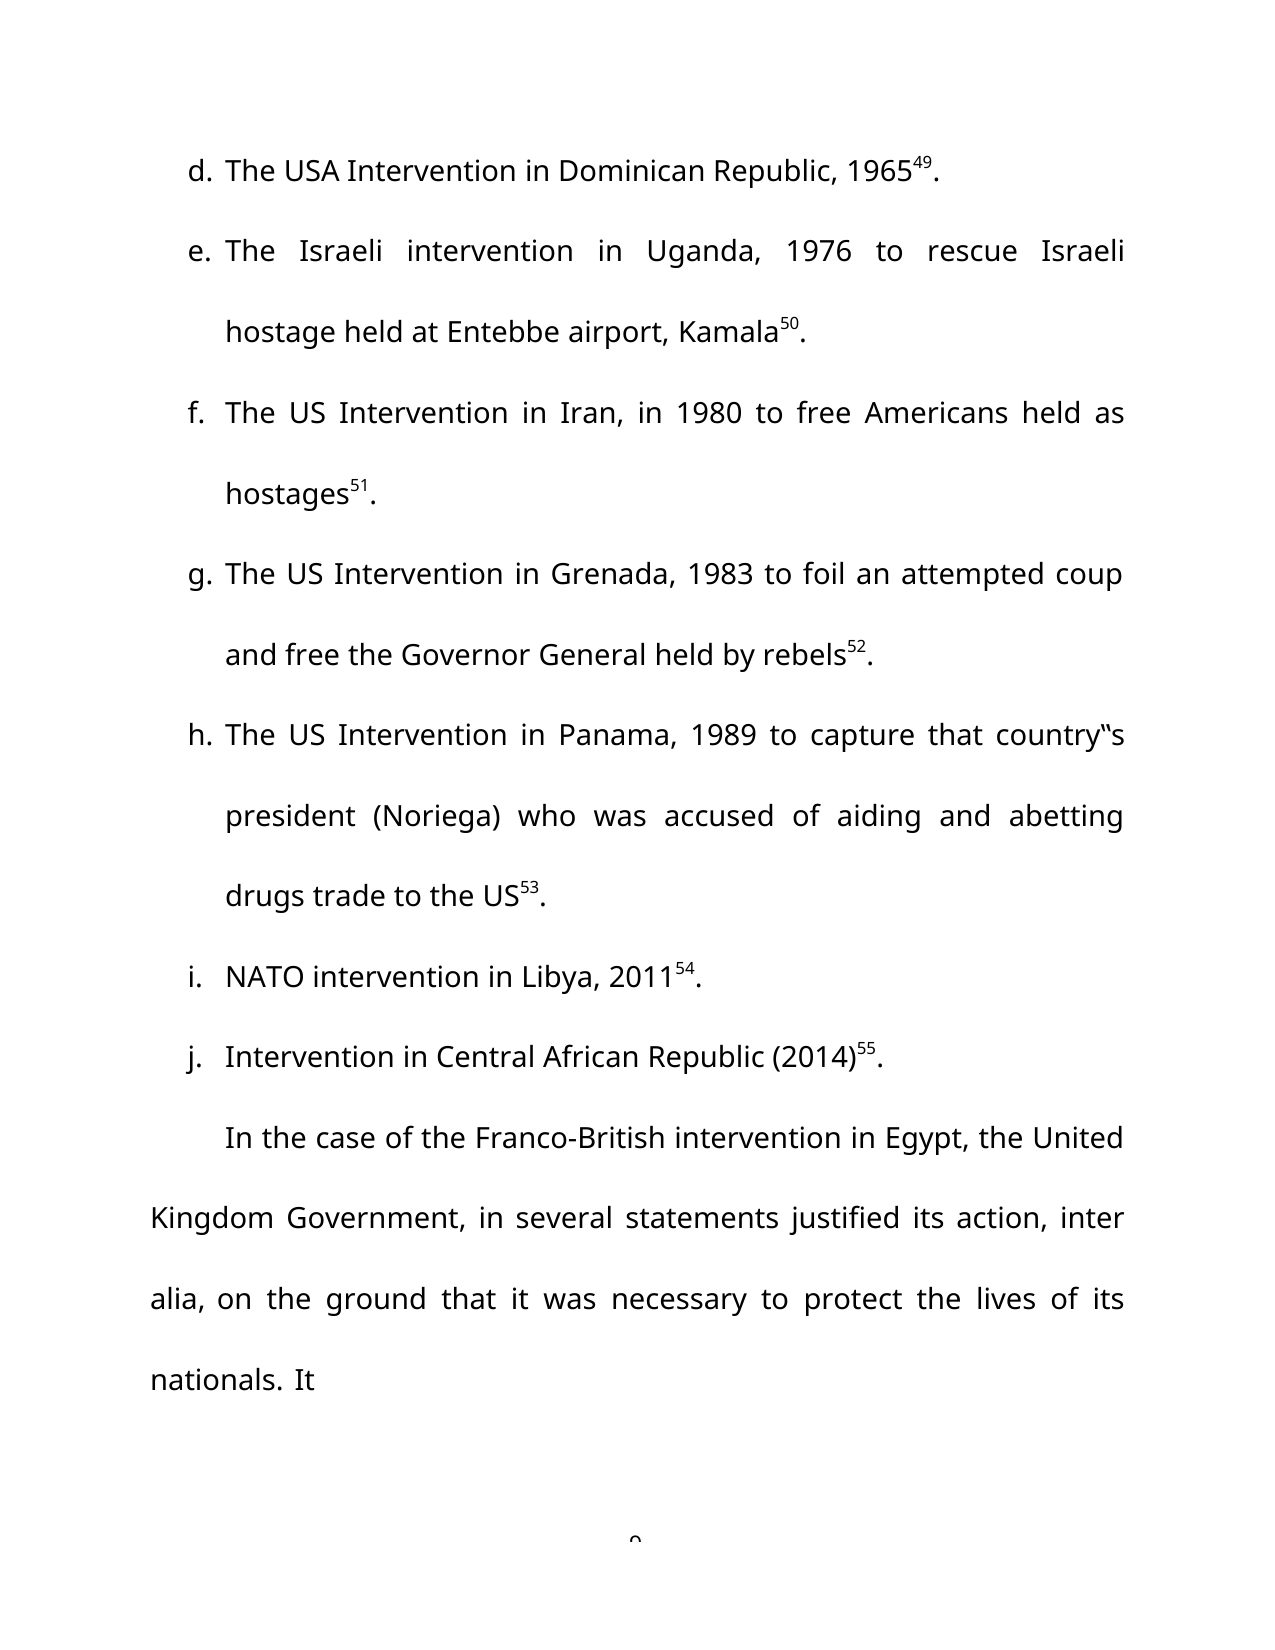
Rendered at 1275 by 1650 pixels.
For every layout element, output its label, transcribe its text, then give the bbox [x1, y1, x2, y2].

text In the case of the Franco-British intervention in Egypt, the United Kingdom Government, in several statements justified its action, inter alia, on the ground that it was necessary to protect the lives of its nationals. It [150, 1117, 1125, 1398]
list The USA Intervention in Dominican Republic, 196549. [187, 150, 1139, 190]
list The US Intervention in Grenada, 1983 to foil an attempted coup and free the Governor General held by rebels52. [187, 553, 1125, 674]
list The Israeli intervention in Uganda, 1976 to rescue Israeli hostage held at Entebbe airport, Kamala50. [187, 231, 1125, 351]
list NATO intervention in Libya, 201154. [187, 956, 1139, 996]
list Intervention in Central African Republic (2014)55. [187, 1036, 1139, 1076]
list The US Intervention in Iran, in 1980 to free Americans held as hostages51. [187, 392, 1125, 513]
list The US Intervention in Panama, 1989 to capture that country‟s president (Noriega) who was accused of aiding and abetting drugs trade to the US53. [187, 714, 1125, 915]
